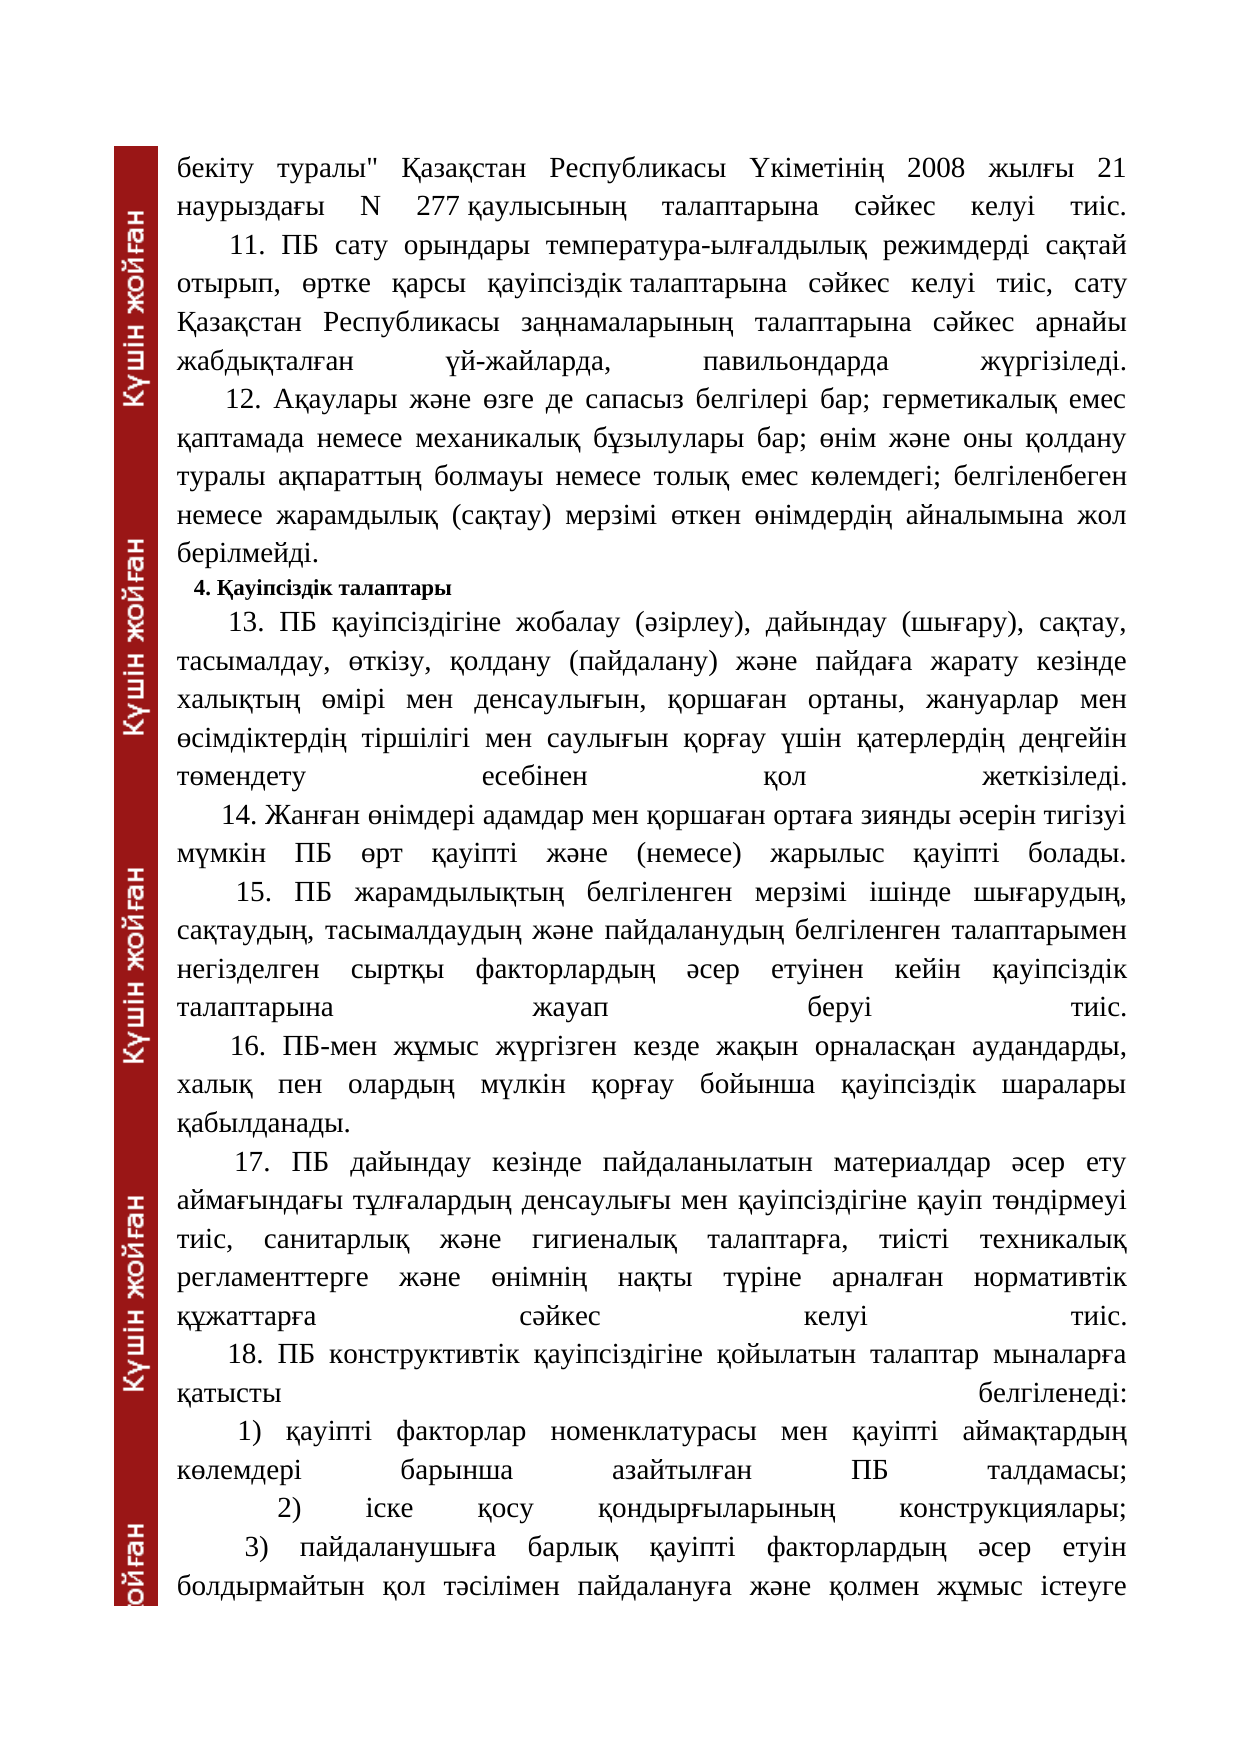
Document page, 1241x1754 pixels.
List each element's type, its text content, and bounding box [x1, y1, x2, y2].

picture [114, 1601, 158, 1606]
text 4. Қауіпсіздік талаптары [112, 574, 1128, 600]
picture [114, 569, 158, 574]
picture [114, 600, 158, 604]
picture [114, 146, 158, 150]
